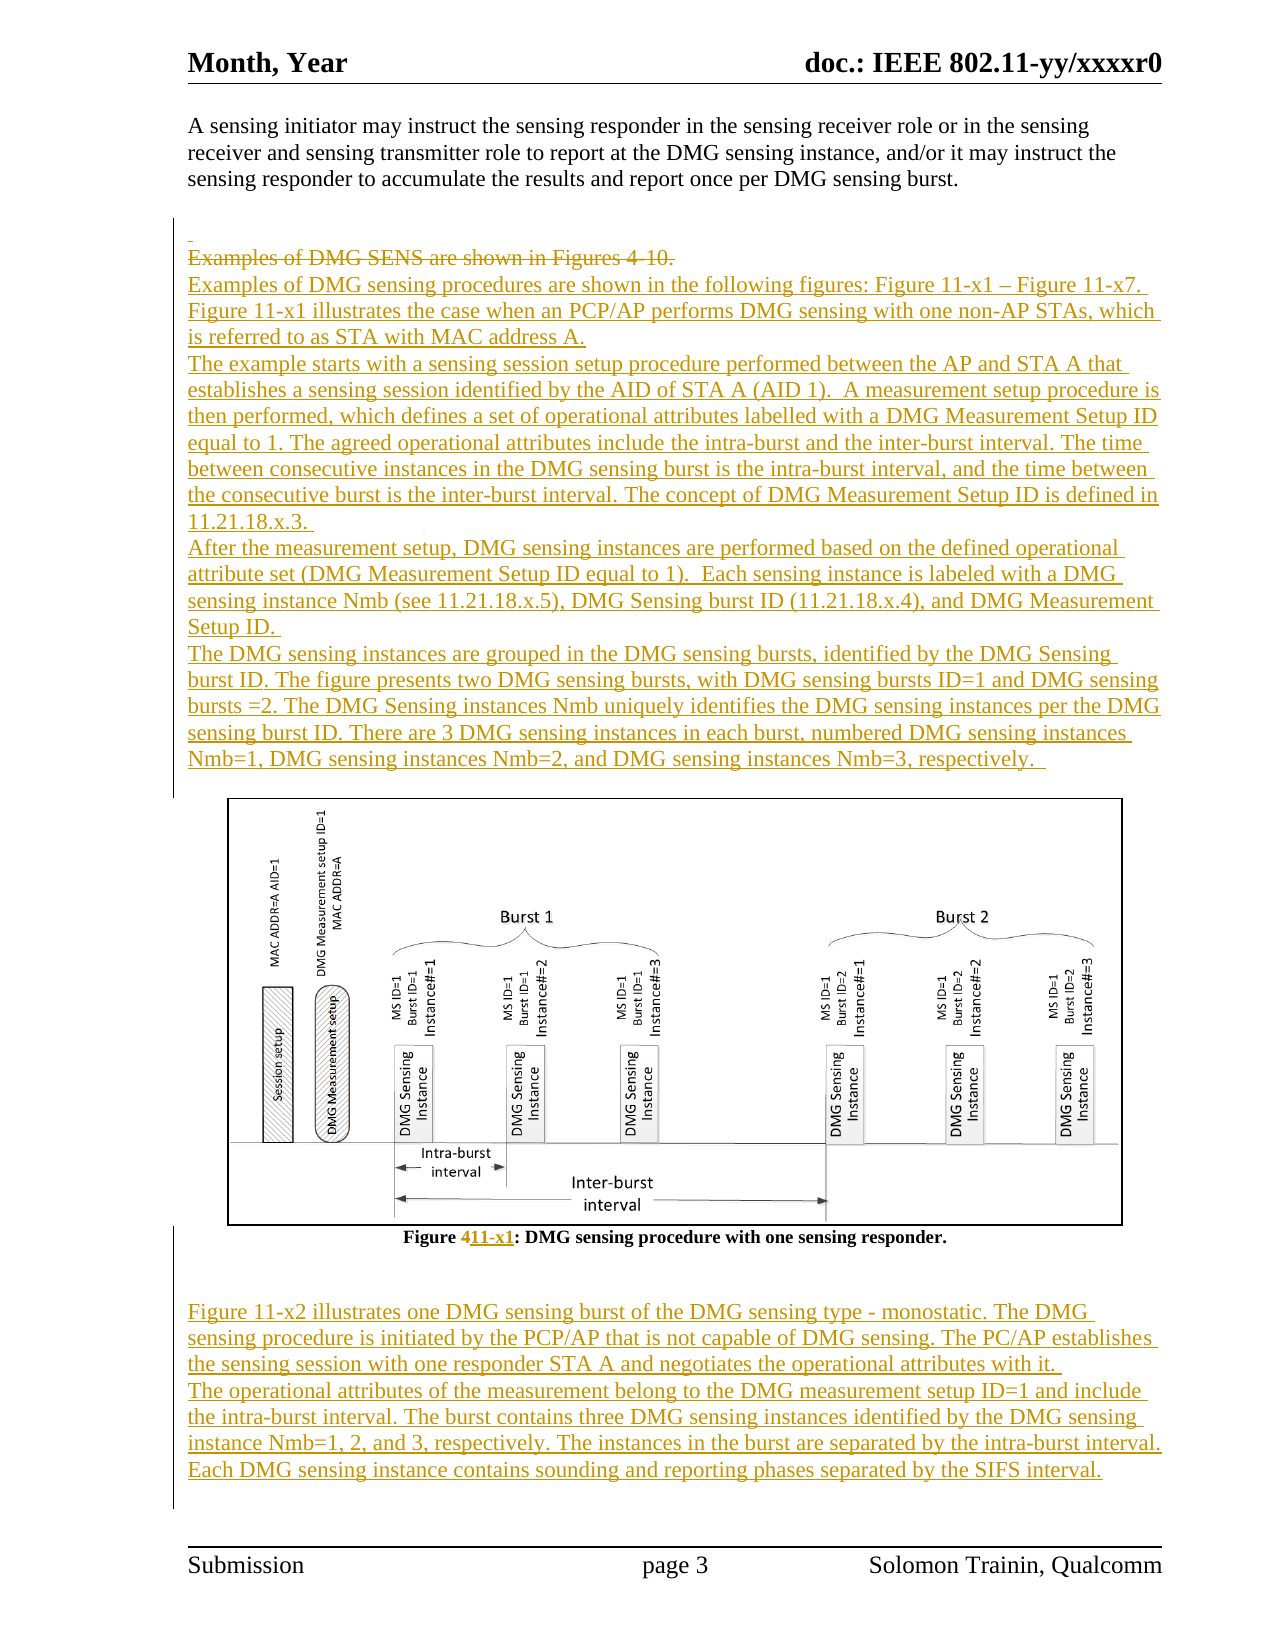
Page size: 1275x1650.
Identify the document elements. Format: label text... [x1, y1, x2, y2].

text Figure : DMG sensing procedure with one sensing responder. [187, 1226, 1162, 1247]
picture [229, 799, 1121, 1224]
text A sensing initiator may instruct the sensing responder in the sensing receiver role or in the sensing receiver and sensing transmitter role to report at the DMG sensing instance, and/or it may instruct the sensing responder to accumulate the results and report once per DMG sensing burst. [187, 112, 1162, 192]
